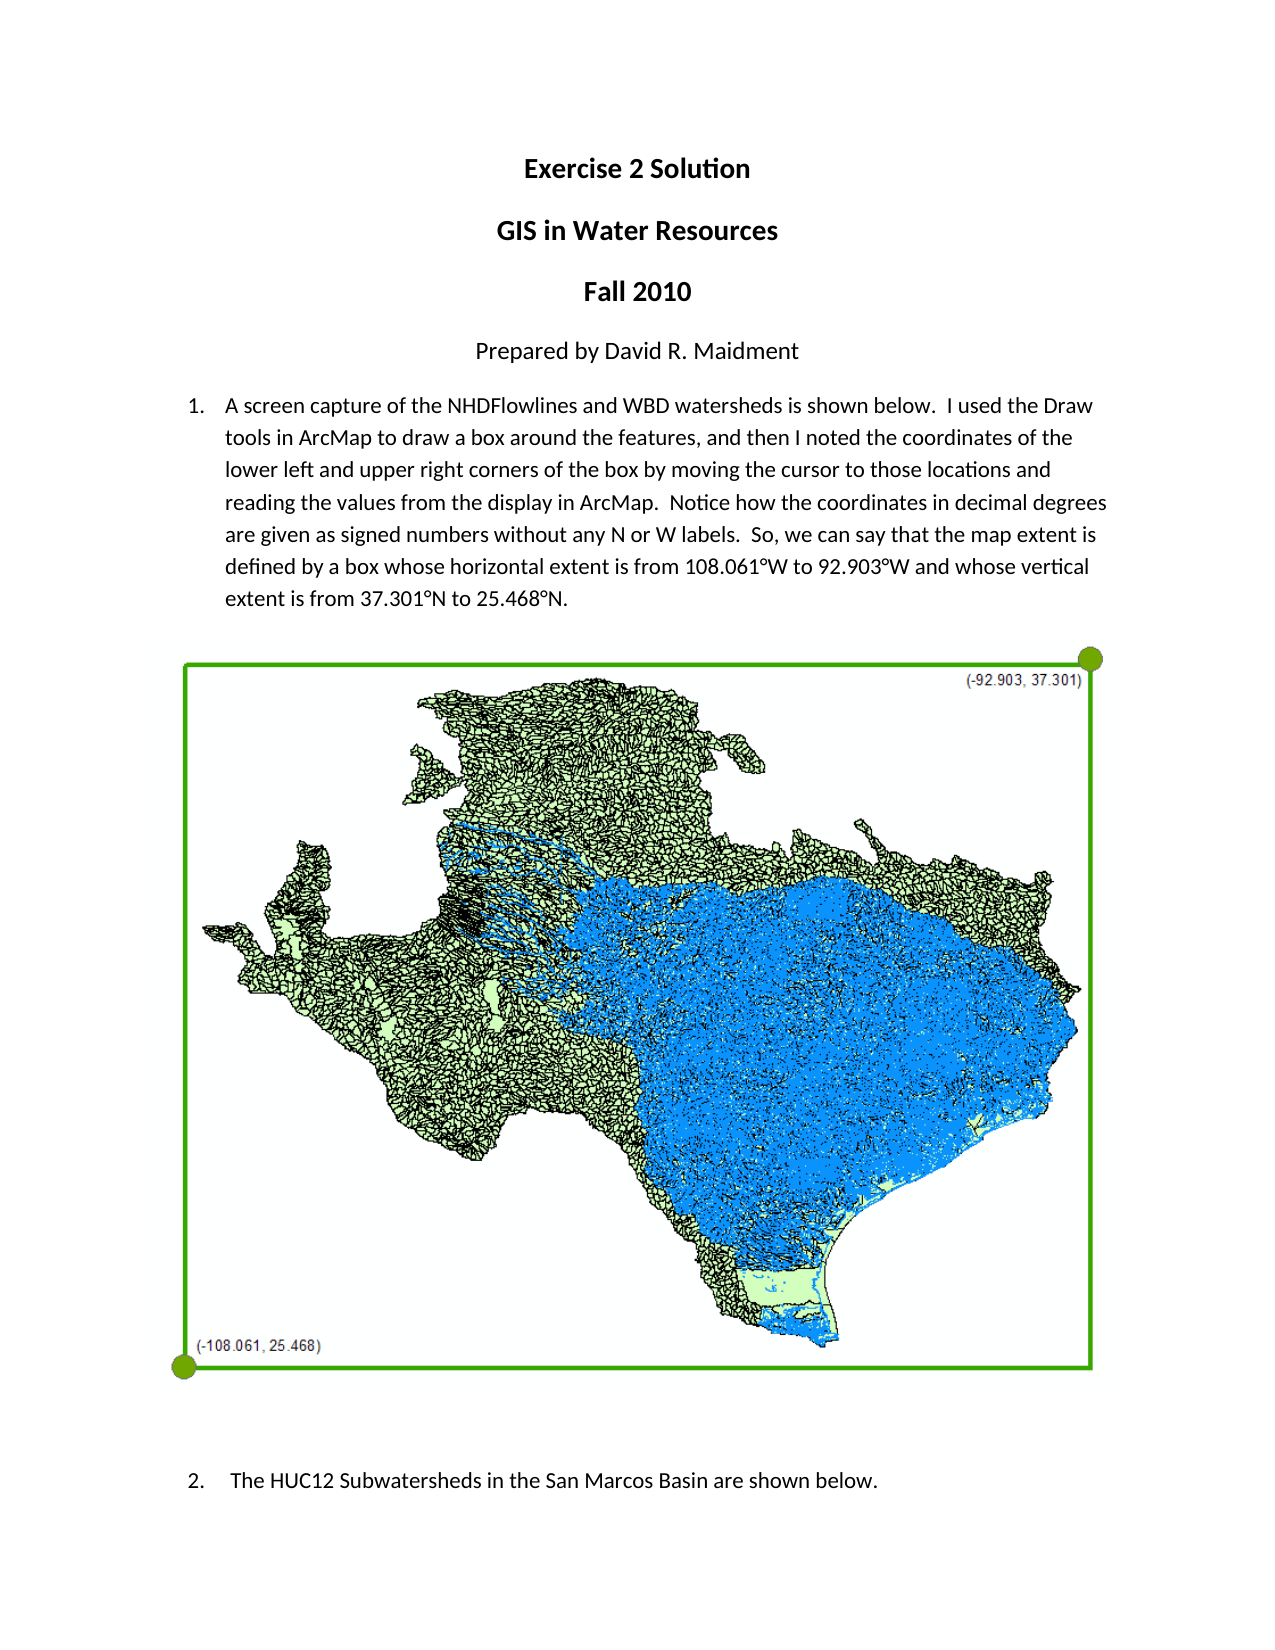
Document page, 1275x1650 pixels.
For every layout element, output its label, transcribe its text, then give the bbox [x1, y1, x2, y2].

text Exercise 2 Solution [150, 150, 1125, 186]
text Fall 2010 [150, 273, 1125, 309]
list A screen capture of the NHDFlowlines and WBD watersheds is shown below. I used the Draw tools in ArcMap to draw a box around the features, and then I noted the coordinates of the lower left and upper right corners of the box by moving the cursor to those locations and reading the values from the display in ArcMap. Notice how the coordinates in decimal degrees are given as signed numbers without any N or W labels. So, we can say that the map extent is defined by a box whose horizontal extent is from 108.061°W to 92.903°W and whose vertical extent is from 37.301°N to 25.468°N. [187, 391, 1125, 612]
text GIS in Water Resources [150, 212, 1125, 247]
picture [150, 641, 1128, 1384]
text Prepared by David R. Maidment [150, 335, 1125, 366]
list The HUC12 Subwatersheds in the San Marcos Basin are shown below. [187, 1466, 1125, 1494]
